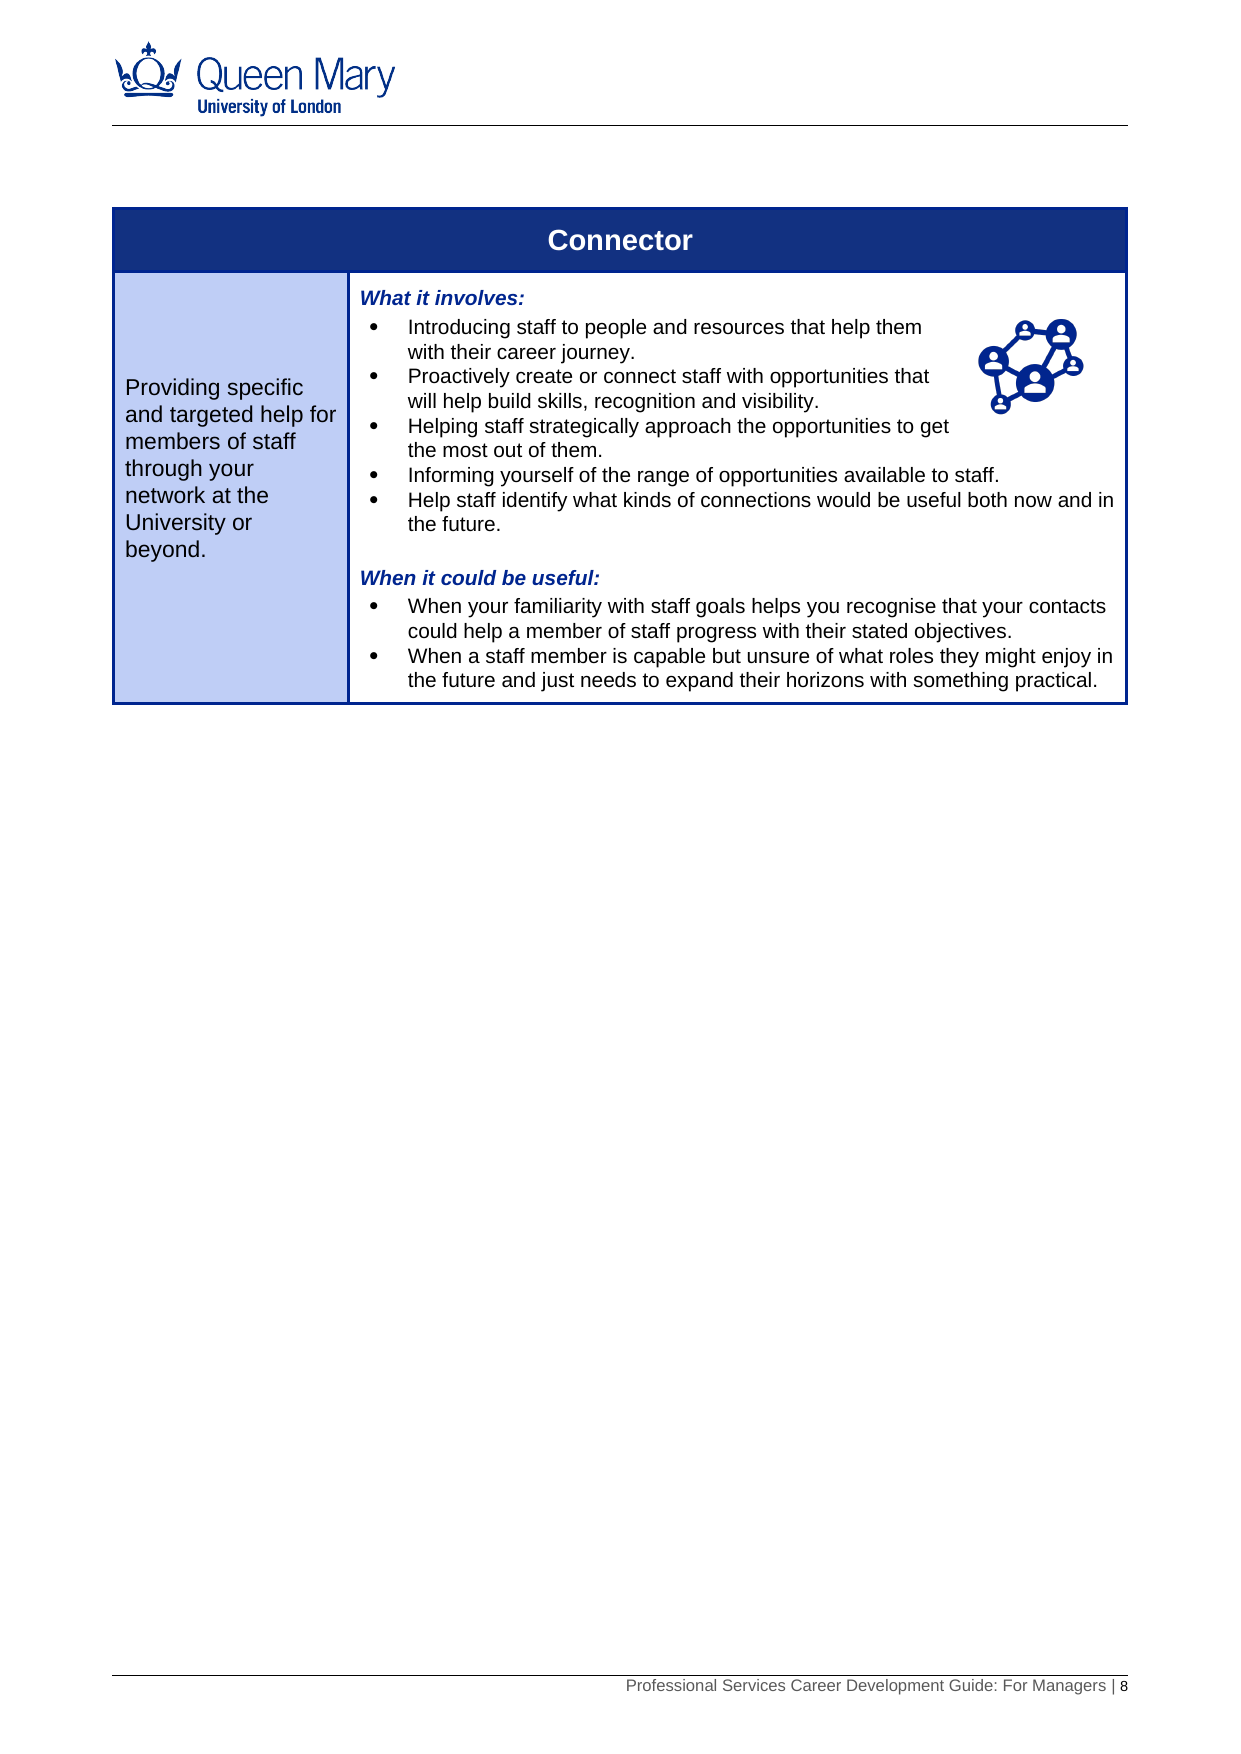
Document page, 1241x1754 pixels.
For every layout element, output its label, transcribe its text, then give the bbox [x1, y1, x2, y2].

picture [971, 308, 1089, 426]
table_cell What it involves: Introducing staff to people and resources that help them with their career journey. Proactively create or connect staff with opportunities that will help build skills, recognition and visibility. Helping staff strategically approach the opportunities to get the most out of them. Informing yourself of the range of opportunities available to staff. Help staff identify what kinds of connections would be useful both now and in the future. When it could be useful: When your familiarity with staff goals helps you recognise that your contacts could help a member of staff progress with their stated objectives. When a staff member is capable but unsure of what roles they might enjoy in the future and just needs to expand their horizons with something practical. [350, 273, 1125, 702]
picture [114, 39, 396, 118]
table_cell Connector [115, 210, 1125, 270]
table_cell Providing specific and targeted help for members of staff through your network at the University or beyond. [115, 273, 347, 702]
